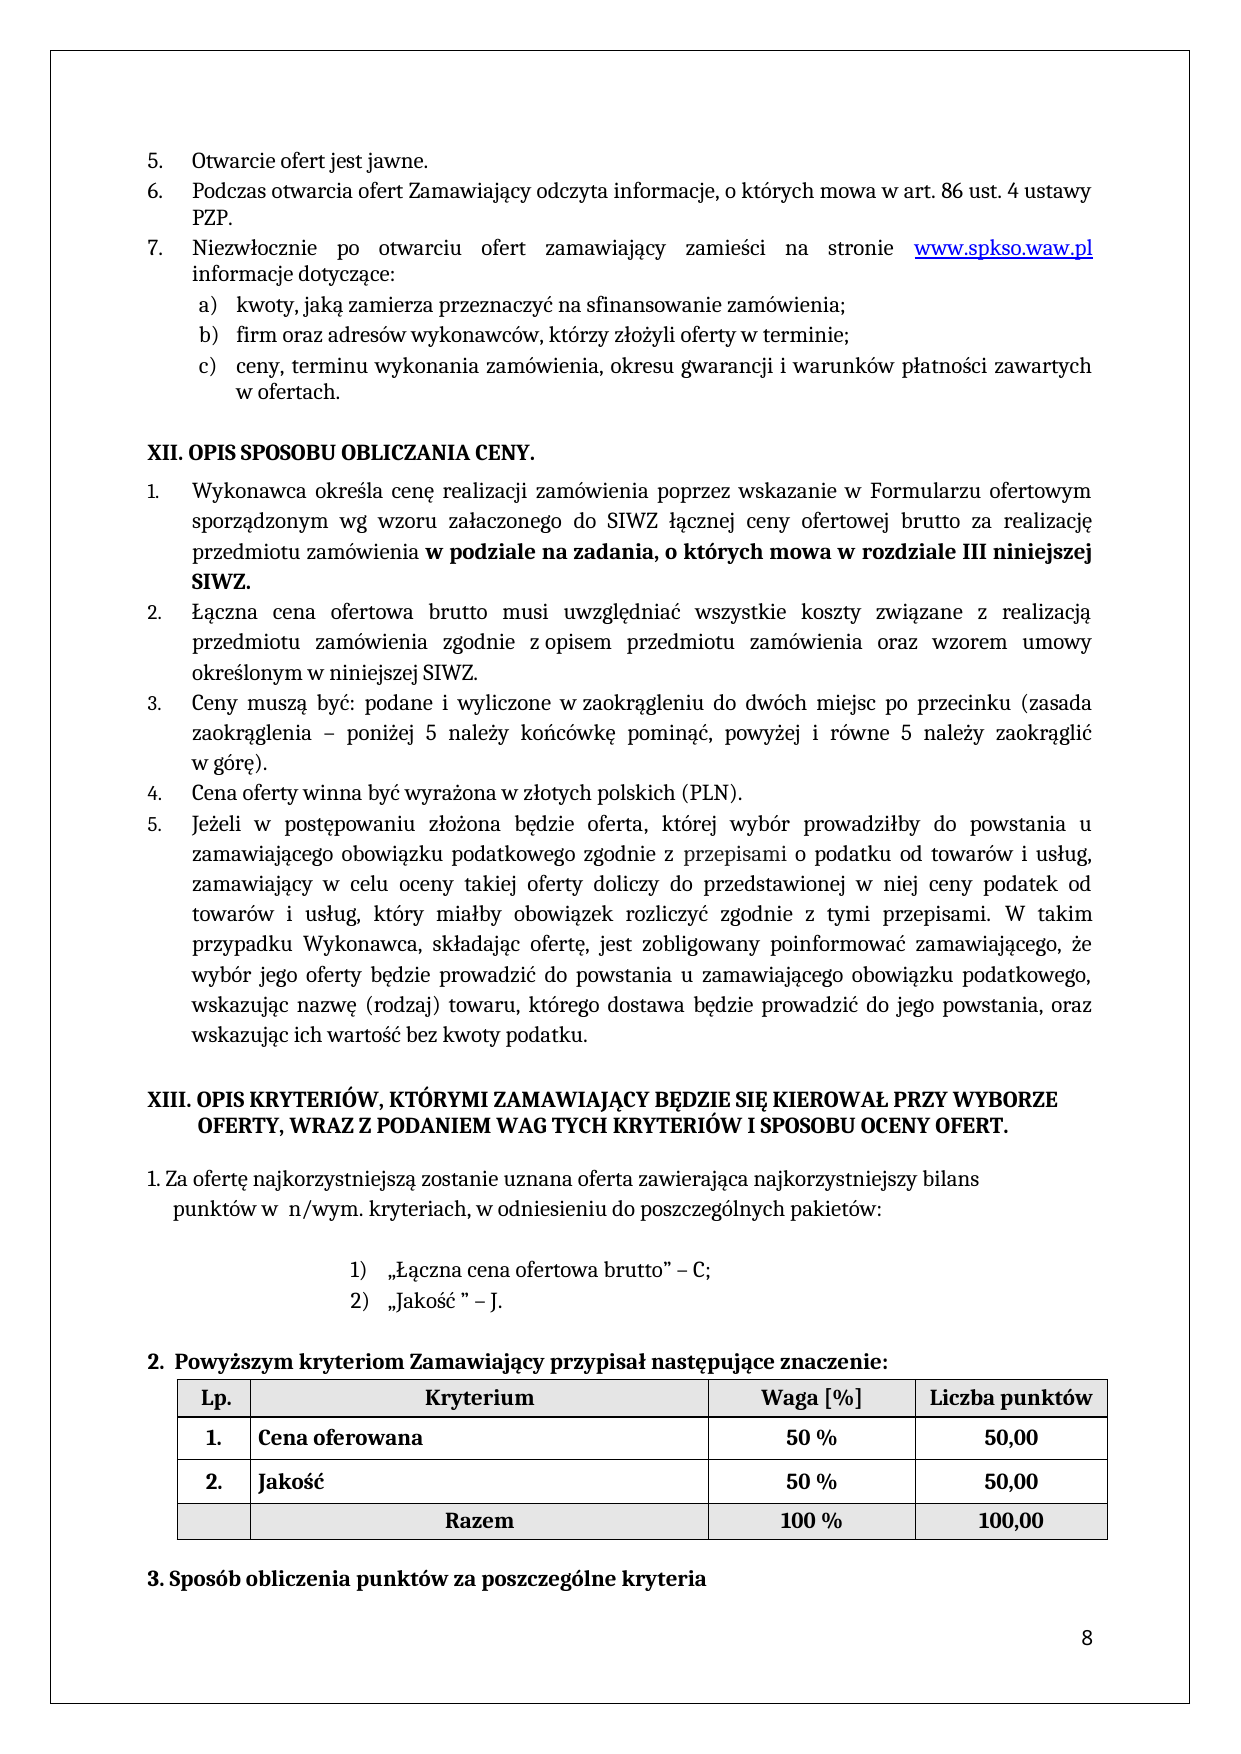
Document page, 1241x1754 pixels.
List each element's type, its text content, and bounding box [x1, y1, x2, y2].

table_cell Cena oferowana [251, 1418, 708, 1459]
list Podczas otwarcia ofert Zamawiający odczyta informacje, o których mowa w art. 86 ust. 4 ustawy PZP. [147, 178, 1093, 231]
text punktów w n/wym. kryteriach, w odniesieniu do poszczególnych pakietów: [147, 1196, 1093, 1222]
table_cell [178, 1504, 250, 1539]
list „Jakość ” – J. [350, 1288, 1093, 1314]
table_cell 1. [178, 1418, 250, 1459]
table_cell 50,00 [916, 1460, 1107, 1503]
list Jeżeli w postępowaniu złożona będzie oferta, której wybór prowadziłby do powstania u zamawiającego obowiązku podatkowego zgodnie z przepisami o podatku od towarów i usług, zamawiający w celu oceny takiej oferty doliczy do przedstawionej w niej ceny podatek od towarów i usług, który miałby obowiązek rozliczyć zgodnie z tymi przepisami. W takim przypadku Wykonawca, składając ofertę, jest zobligowany poinformować zamawiającego, że wybór jego oferty będzie prowadzić do powstania u zamawiającego obowiązku podatkowego, wskazując nazwę (rodzaj) towaru, którego dostawa będzie prowadzić do jego powstania, oraz wskazując ich wartość bez kwoty podatku. [147, 810, 1093, 1048]
list firm oraz adresów wykonawców, którzy złożyli oferty w terminie; [199, 322, 1093, 349]
text 3. Sposób obliczenia punktów za poszczególne kryteria [147, 1566, 1093, 1593]
table_cell 50 % [709, 1460, 915, 1503]
list Wykonawca określa cenę realizacji zamówienia poprzez wskazanie w Formularzu ofertowym sporządzonym wg wzoru załaczonego do SIWZ łącznej ceny ofertowej brutto za realizację przedmiotu zamówienia w podziale na zadania, o których mowa w rozdziale III niniejszej SIWZ. [147, 478, 1093, 595]
text XII. OPIS SPOSOBU OBLICZANIA CENY. [147, 439, 1093, 466]
table_cell 2. [178, 1460, 250, 1503]
text XIII. OPIS KRYTERIÓW, KTÓRYMI ZAMAWIAJĄCY BĘDZIE SIĘ KIEROWAŁ PRZY WYBORZE [147, 1086, 1093, 1113]
text 1. Za ofertę najkorzystniejszą zostanie uznana oferta zawierająca najkorzystniejszy bilans [147, 1166, 1093, 1192]
list Łączna cena ofertowa brutto musi uwzględniać wszystkie koszty związane z realizacją przedmiotu zamówienia zgodnie z opisem przedmiotu zamówienia oraz wzorem umowy określonym w niniejszej SIWZ. [147, 599, 1093, 686]
table_cell 100 % [709, 1504, 915, 1539]
table_cell Razem [251, 1504, 708, 1539]
table_cell Jakość [251, 1460, 708, 1503]
list ceny, terminu wykonania zamówienia, okresu gwarancji i warunków płatności zawartych w ofertach. [199, 353, 1093, 406]
table_cell 100,00 [916, 1504, 1107, 1539]
table_header Liczba punktów [916, 1380, 1107, 1416]
text 2. Powyższym kryteriom Zamawiający przypisał następujące znaczenie: [147, 1349, 1093, 1375]
list Ceny muszą być: podane i wyliczone w zaokrągleniu do dwóch miejsc po przecinku (zasada zaokrąglenia – poniżej 5 należy końcówkę pominąć, powyżej i równe 5 należy zaokrąglić w górę). [147, 689, 1093, 776]
text OFERTY, WRAZ Z PODANIEM WAG TYCH KRYTERIÓW I SPOSOBU OCENY OFERT. [147, 1113, 1093, 1139]
table_cell 50 % [709, 1418, 915, 1459]
list Cena oferty winna być wyrażona w złotych polskich (PLN). [147, 780, 1093, 807]
list Otwarcie ofert jest jawne. [147, 147, 1093, 174]
table_header Lp. [178, 1380, 250, 1416]
list kwoty, jaką zamierza przeznaczyć na sfinansowanie zamówienia; [199, 292, 1093, 318]
table_header Kryterium [251, 1380, 708, 1416]
table_cell 50,00 [916, 1418, 1107, 1459]
table_header Waga [%] [709, 1380, 915, 1416]
list „Łączna cena ofertowa brutto” – C; [350, 1257, 1093, 1283]
list Niezwłocznie po otwarciu ofert zamawiający zamieści na stronie www.spkso.waw.pl informacje dotyczące: [147, 235, 1093, 288]
